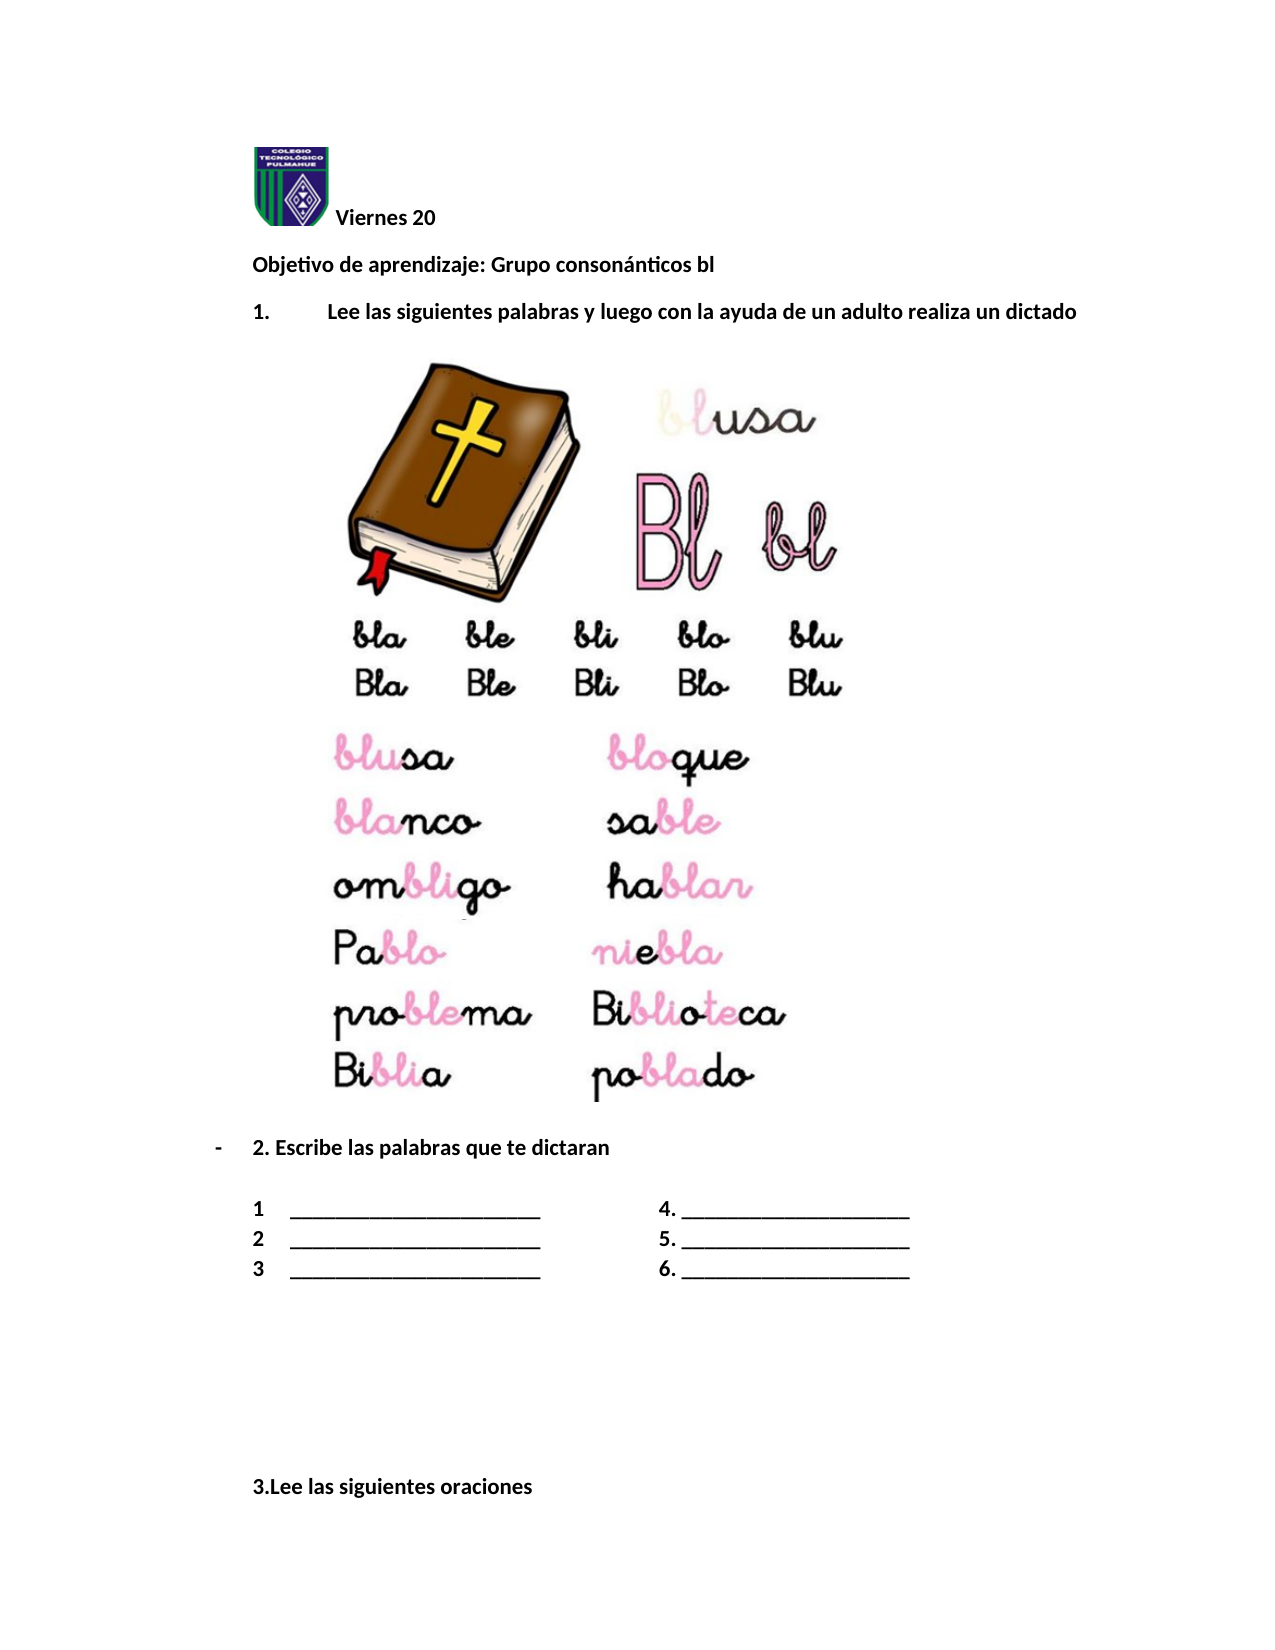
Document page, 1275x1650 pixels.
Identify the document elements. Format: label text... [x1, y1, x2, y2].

list 2. Escribe las palabras que te dictaran [215, 1133, 1098, 1162]
text 3.Lee las siguientes oraciones [252, 1472, 1098, 1500]
text Viernes 20 [252, 148, 1098, 231]
list Lee las siguientes palabras y luego con la ayuda de un adulto realiza un dictado [252, 297, 1098, 325]
list ______________________ 6. ____________________ [252, 1254, 1098, 1282]
list ______________________ 5. ____________________ [252, 1224, 1098, 1252]
text Objetivo de aprendizaje: Grupo consonánticos bl [252, 250, 1098, 278]
picture [252, 147, 331, 226]
list ______________________ 4. ____________________ [252, 1194, 1098, 1222]
